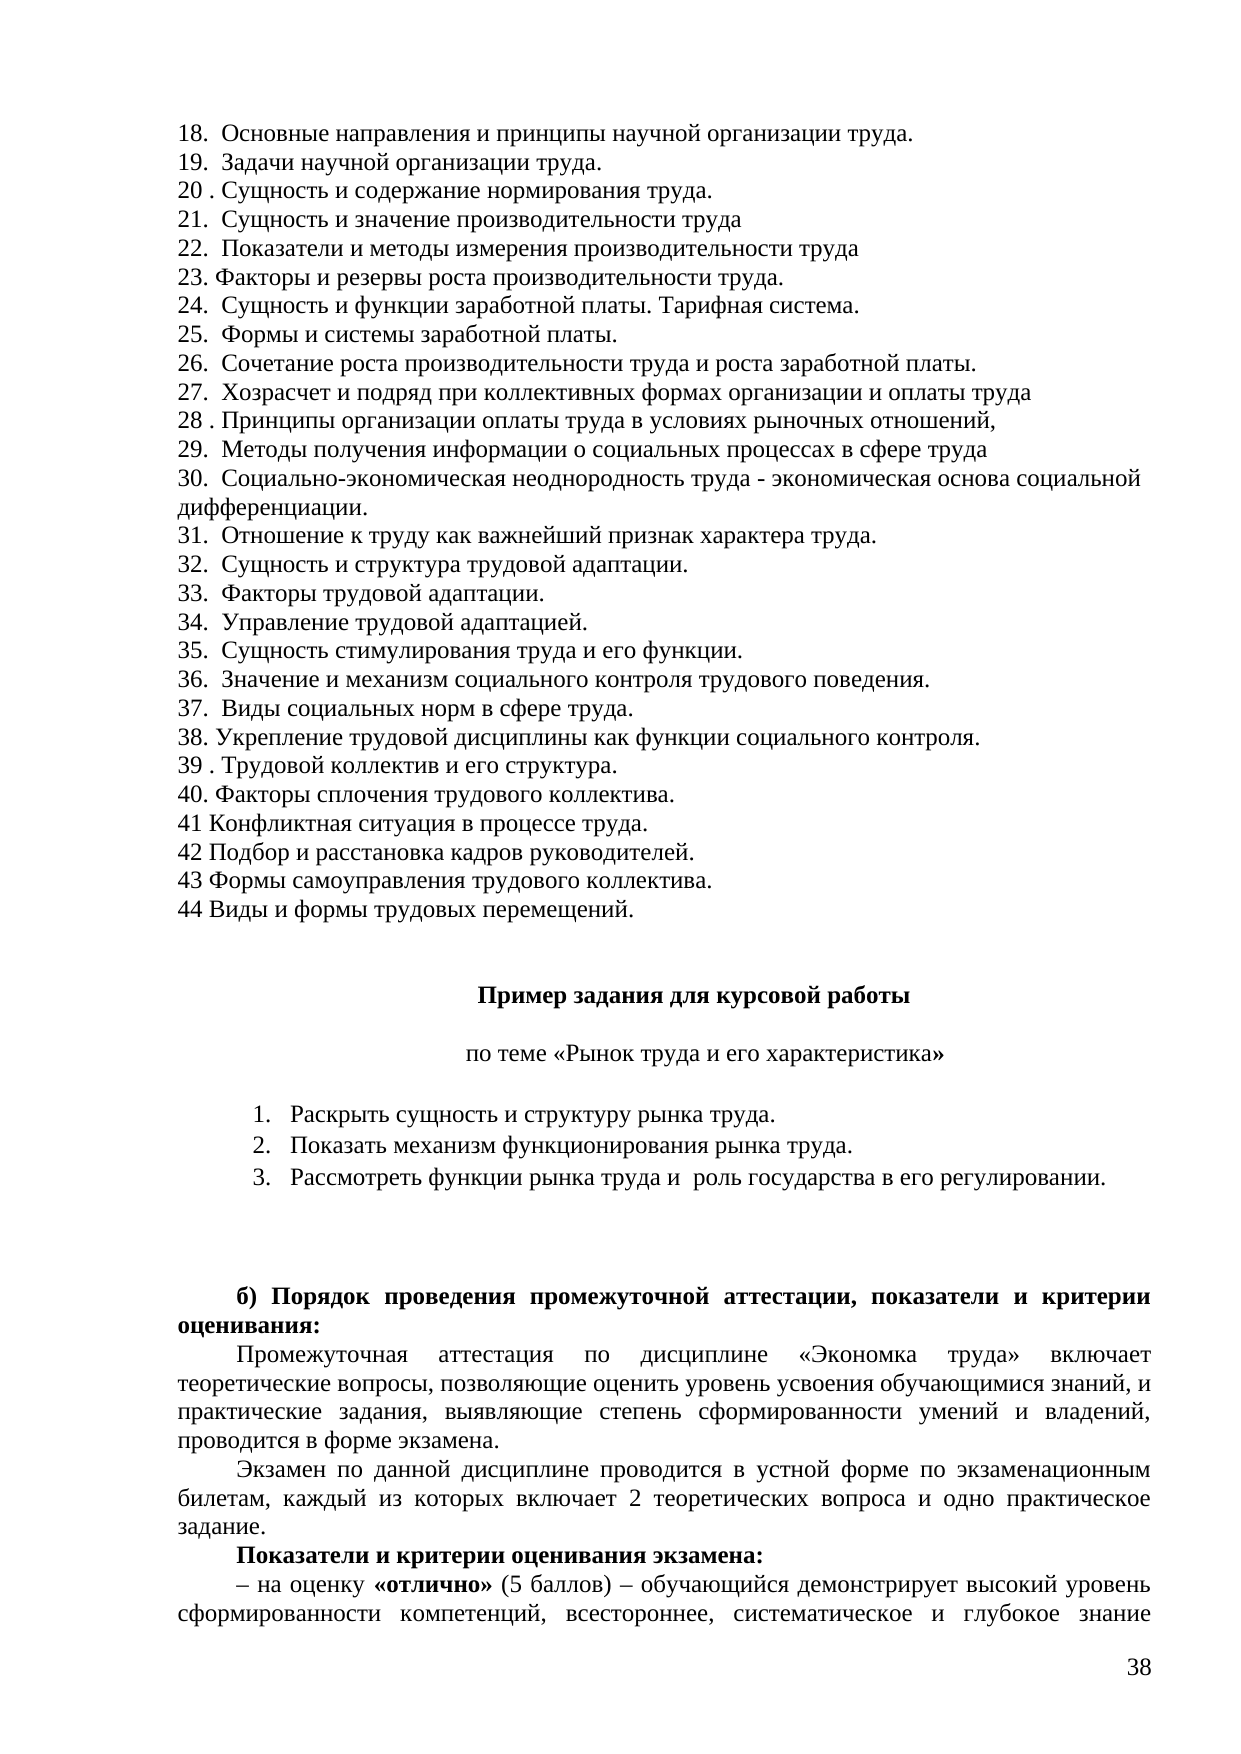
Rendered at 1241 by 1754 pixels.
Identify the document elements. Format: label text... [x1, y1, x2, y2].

list Раскрыть сущность и структуру рынка труда. [252, 1096, 1152, 1128]
text Пример задания для курсовой работы [177, 981, 1152, 1009]
text Промежуточная аттестация по дисциплине «Экономка труда» включает теоретические вопросы, позволяющие оценить уровень усвоения обучающимися знаний, и практические задания, выявляющие степень сформированности умений и владений, проводится в форме экзамена. [177, 1339, 1152, 1454]
text Экзамен по данной дисциплине проводится в устной форме по экзаменационным билетам, каждый из которых включает 2 теоретических вопроса и одно практическое задание. [177, 1454, 1152, 1540]
text Показатели и критерии оценивания экзамена: [177, 1540, 1152, 1569]
list Показать механизм функционирования рынка труда. [252, 1128, 1152, 1159]
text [177, 1569, 1152, 1626]
text б) Порядок проведения промежуточной аттестации, показатели и критерии оценивания: [177, 1281, 1152, 1339]
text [177, 118, 1152, 981]
list Рассмотреть функции рынка труда и роль государства в его регулировании. [252, 1159, 1152, 1191]
text по теме «Рынок труда и его характеристика» [252, 1038, 1152, 1067]
